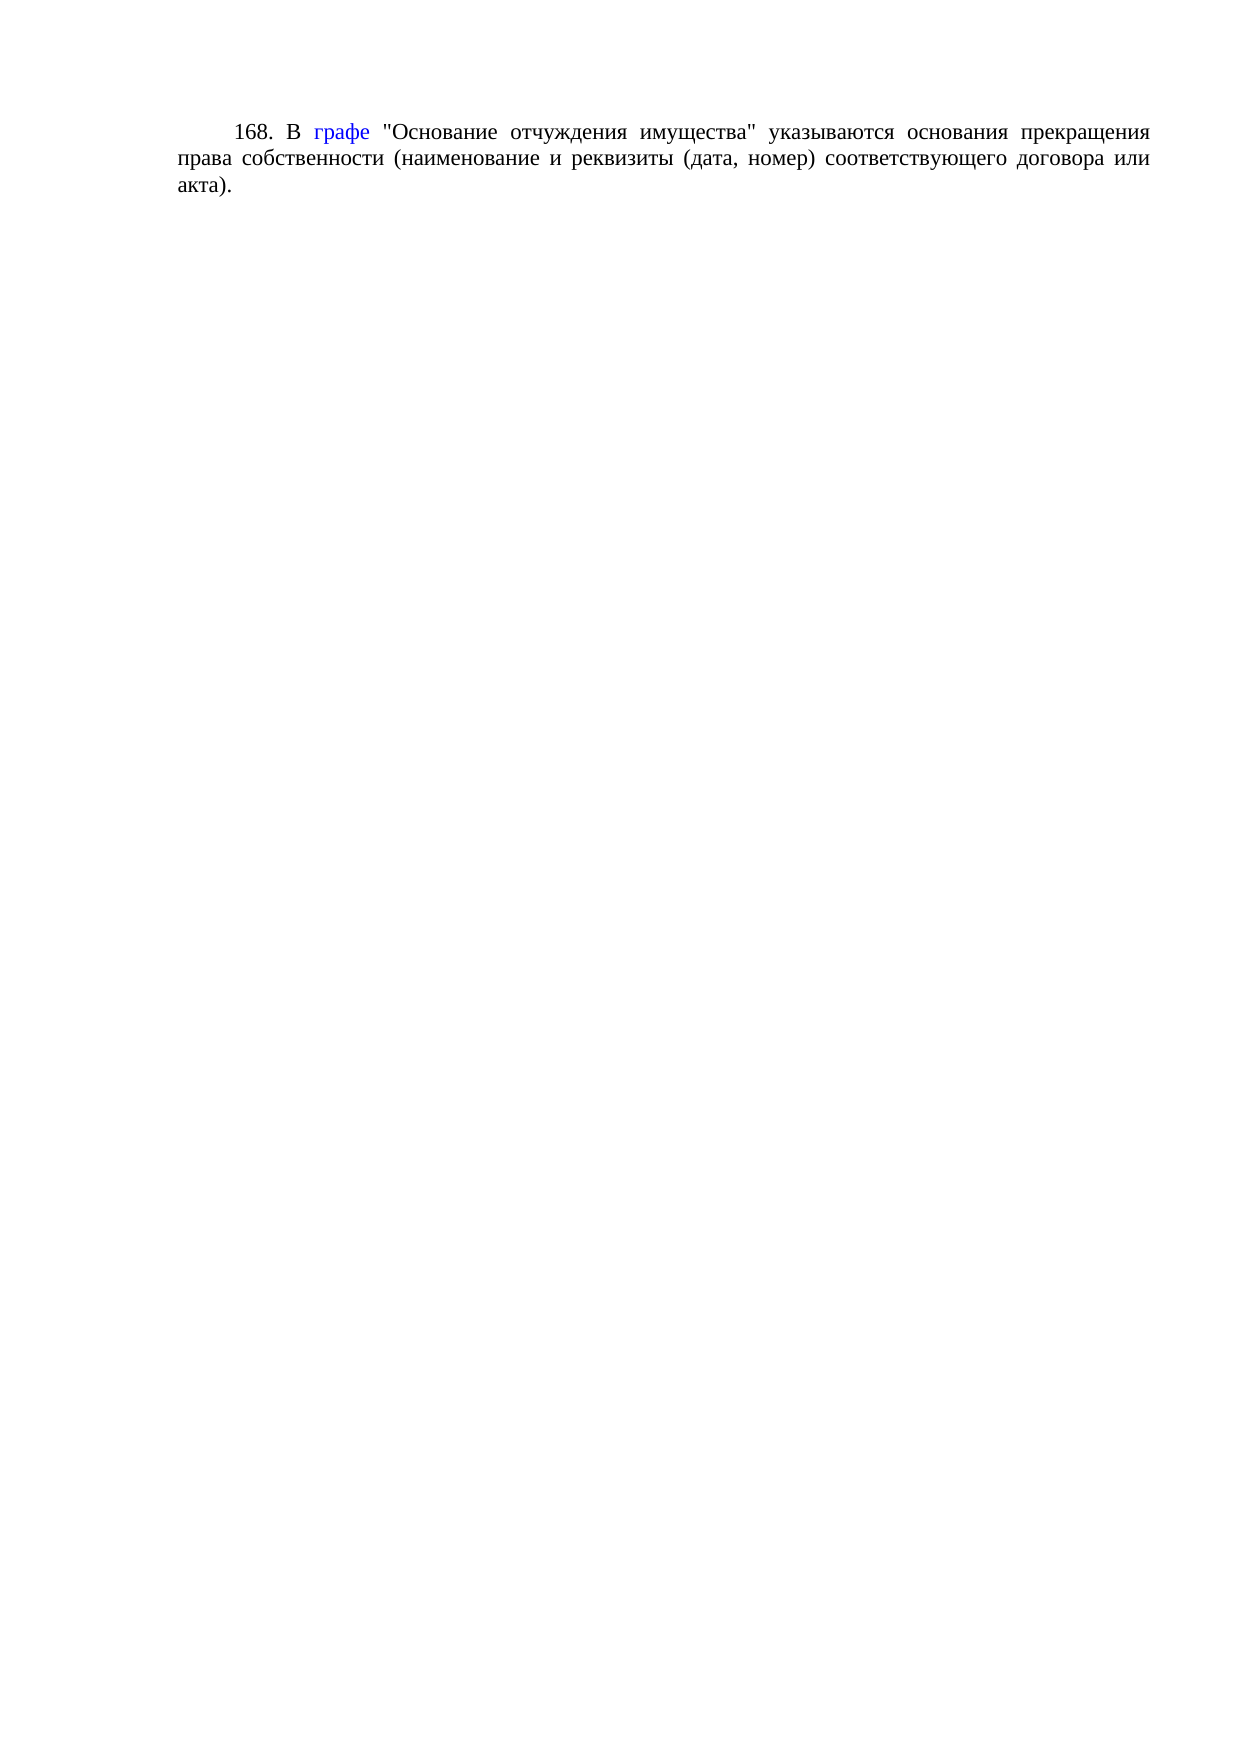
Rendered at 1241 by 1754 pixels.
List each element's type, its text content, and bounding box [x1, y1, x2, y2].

text 168. В графе "Основание отчуждения имущества" указываются основания прекращения права собственности (наименование и реквизиты (дата, номер) соответствующего договора или акта). [177, 118, 1152, 197]
